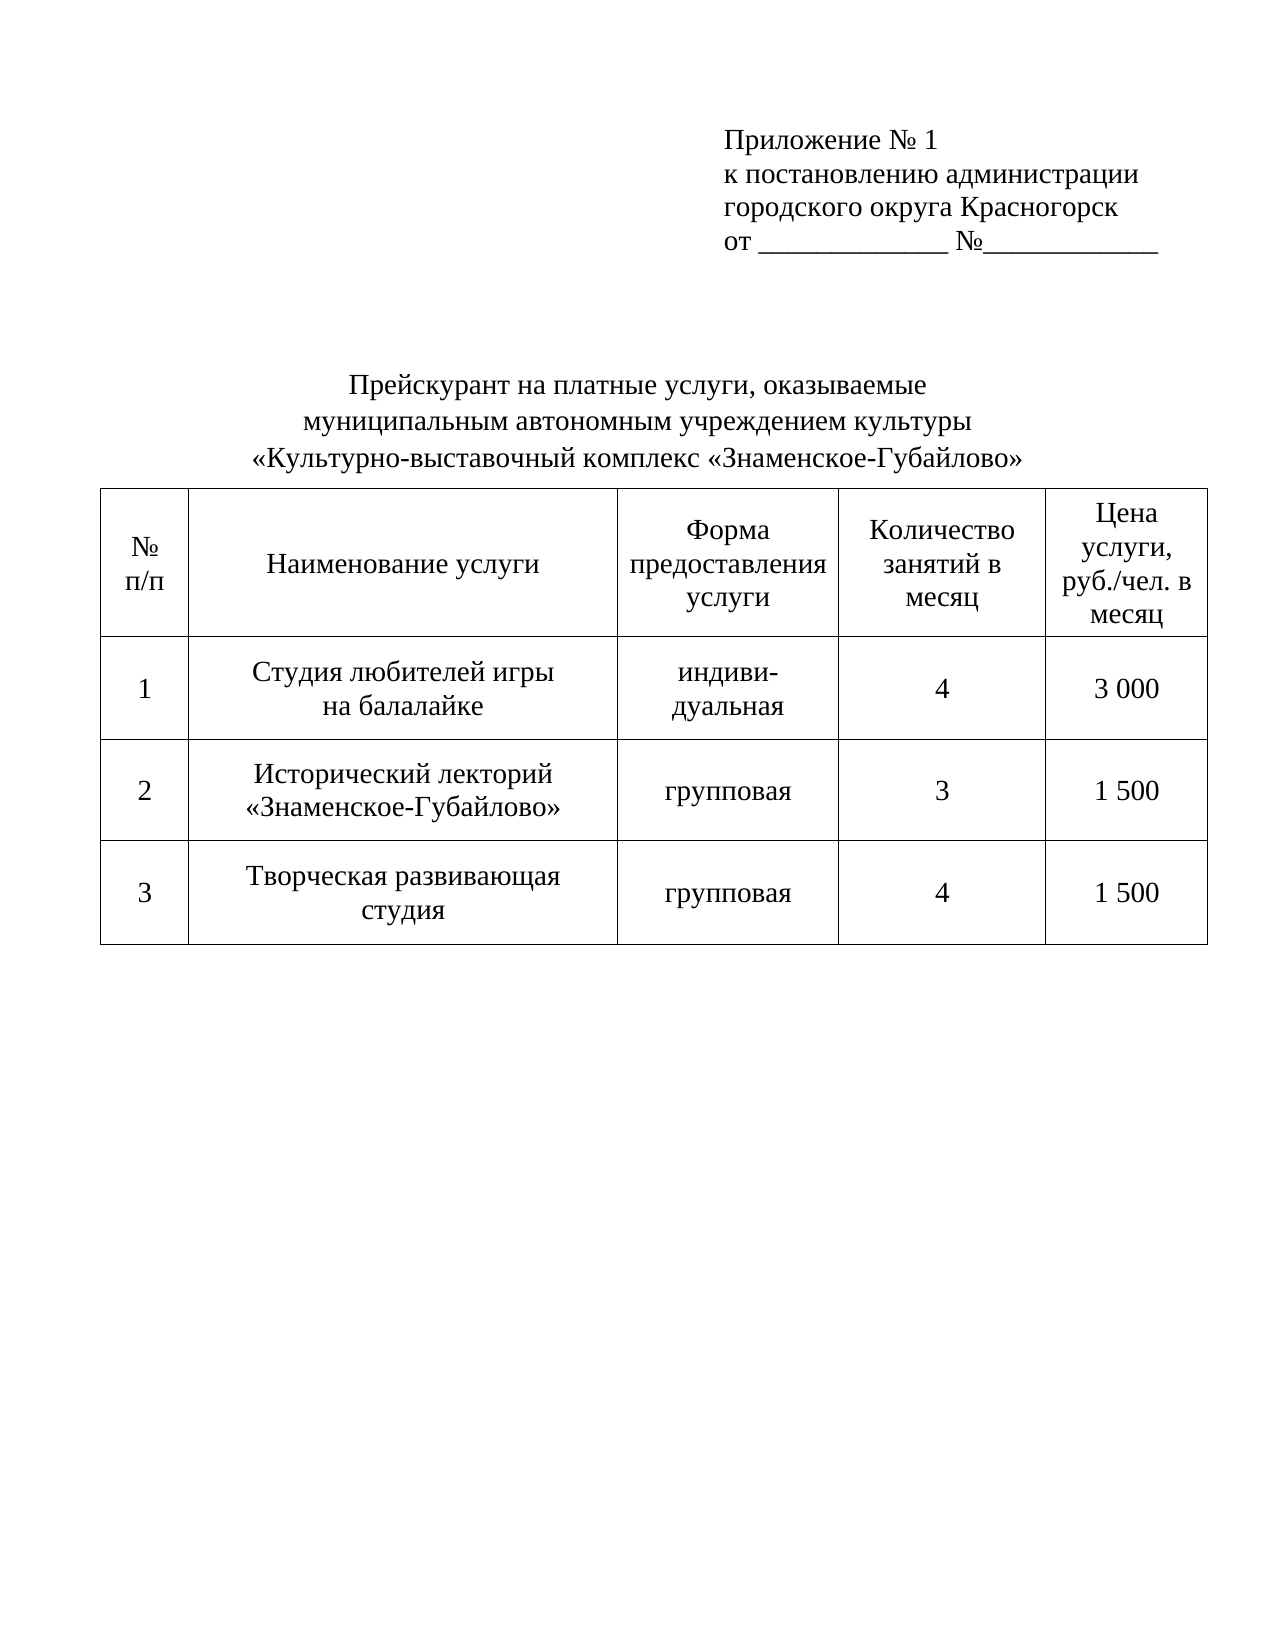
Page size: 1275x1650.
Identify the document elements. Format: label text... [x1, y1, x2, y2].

text от _____________ №____________ [724, 223, 1186, 256]
table_header Форма предоставления услуги [618, 489, 838, 636]
table_cell 1 [101, 637, 188, 738]
table_cell 1 500 [1046, 841, 1207, 943]
table_header Количество занятий в месяц [839, 489, 1045, 636]
text муниципальным автономным учреждением культуры [89, 403, 1186, 437]
text «Культурно-выставочный комплекс «Знаменское-Губайлово» [89, 440, 1186, 473]
table_cell 2 [101, 740, 188, 839]
table_cell индиви-дуальная [618, 637, 838, 738]
table_cell 4 [839, 637, 1045, 738]
table_cell 4 [839, 841, 1045, 943]
table_cell Исторический лекторий «Знаменское-Губайлово» [189, 740, 617, 839]
table_cell 1 500 [1046, 740, 1207, 839]
text к постановлению администрации городского округа Красногорск [724, 156, 1186, 223]
text Прейскурант на платные услуги, оказываемые [89, 367, 1186, 401]
table_cell групповая [618, 841, 838, 943]
table_cell 3 [101, 841, 188, 943]
table_header Цена услуги, руб./чел. в месяц [1046, 489, 1207, 636]
table_cell Творческая развивающая студия [189, 841, 617, 943]
table_cell 3 [839, 740, 1045, 839]
table_cell Студия любителей игры на балалайке [189, 637, 617, 738]
text Приложение № 1 [724, 122, 1186, 156]
table_header Наименование услуги [189, 489, 617, 636]
table_cell групповая [618, 740, 838, 839]
table_cell 3 000 [1046, 637, 1207, 738]
table_header № п/п [101, 489, 188, 636]
